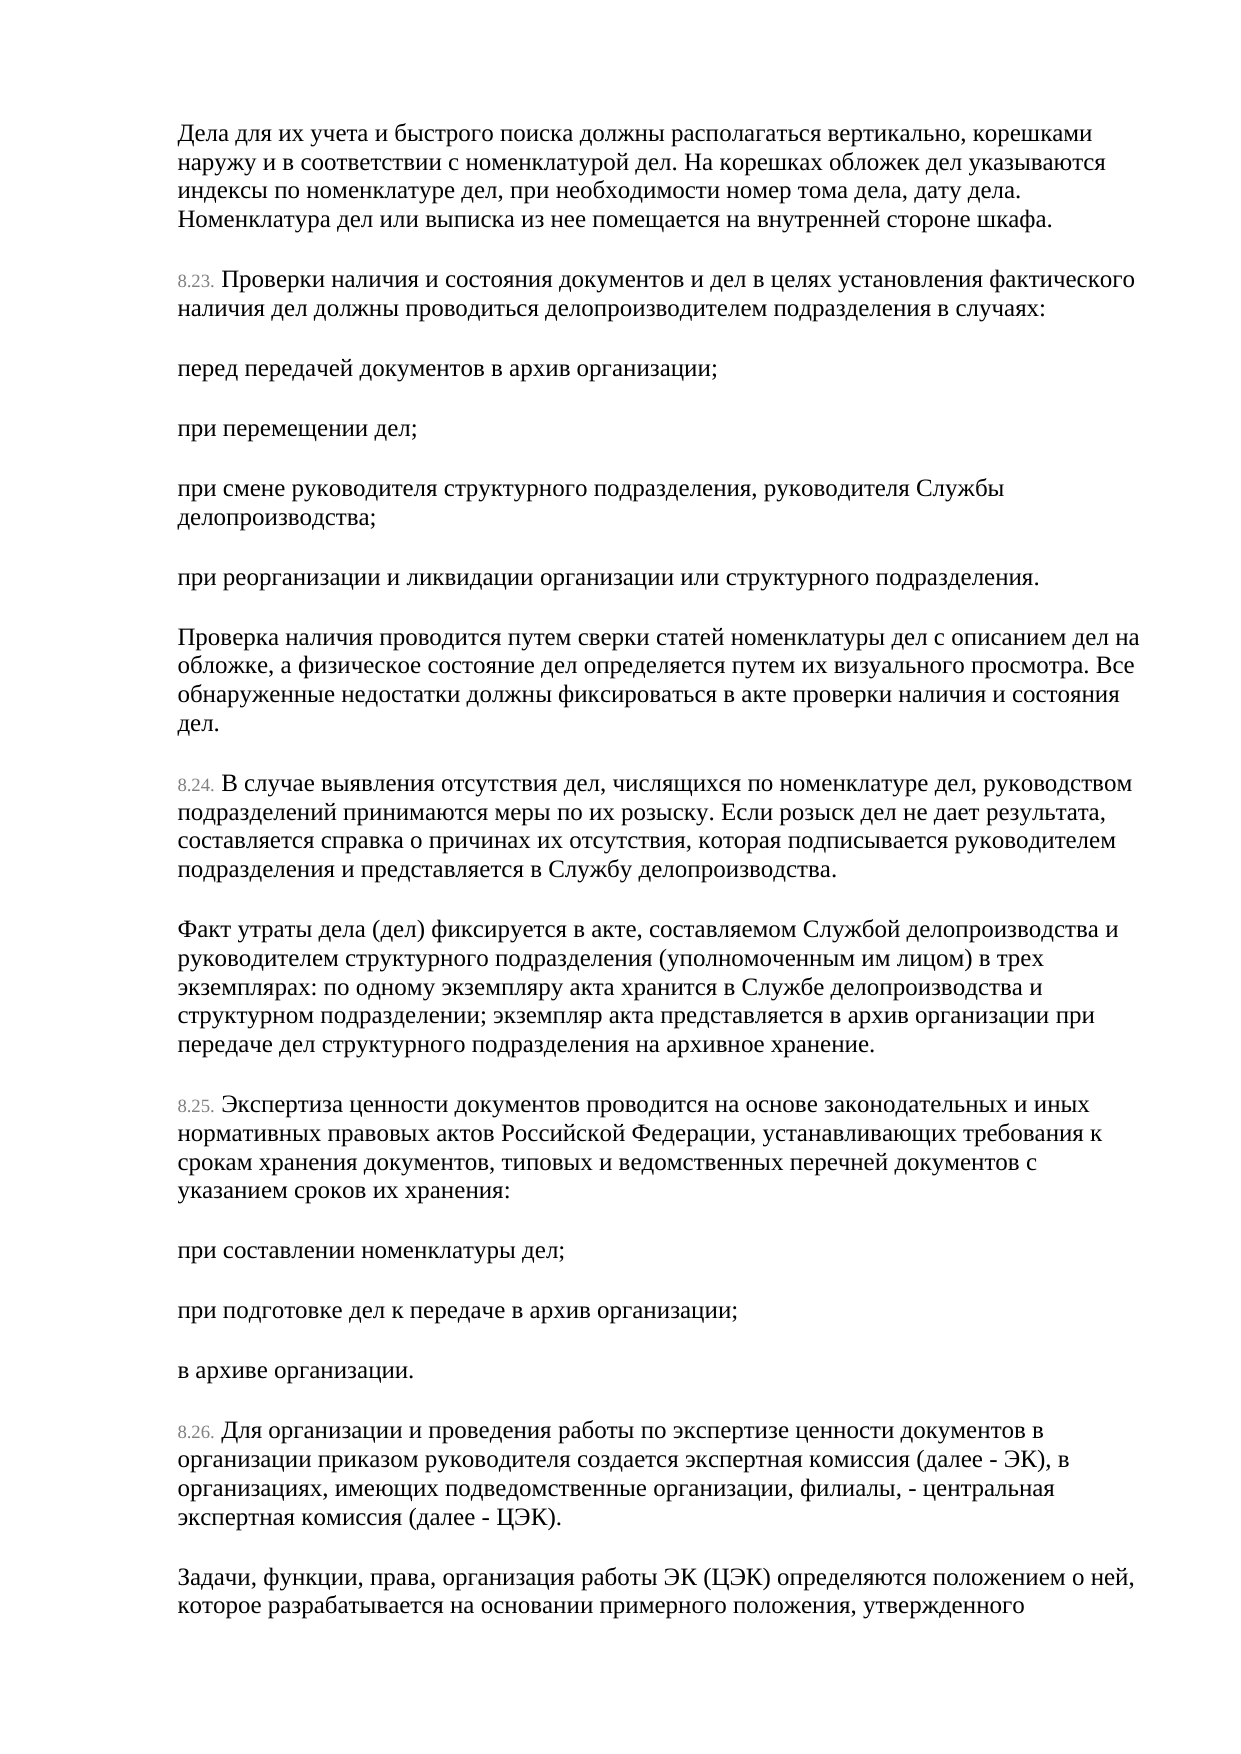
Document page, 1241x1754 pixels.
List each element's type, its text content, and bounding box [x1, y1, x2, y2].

text при подготовке дел к передаче в архив организации; [177, 1296, 1152, 1324]
text при перемещении дел; [177, 413, 1152, 442]
text Факт утраты дела (дел) фиксируется в акте, составляемом Службой делопроизводства и руководителем структурного подразделения (уполномоченным им лицом) в трех экземплярах: по одному экземпляру акта хранится в Службе делопроизводства и структурном подразделении; экземпляр акта представляется в архив организации при передаче дел структурного подразделения на архивное хранение. [177, 914, 1152, 1058]
text Проверка наличия проводится путем сверки статей номенклатуры дел с описанием дел на обложке, а физическое состояние дел определяется путем их визуального просмотра. Все обнаруженные недостатки должны фиксироваться в акте проверки наличия и состояния дел. [177, 622, 1152, 737]
text Дела для их учета и быстрого поиска должны располагаться вертикально, корешками наружу и в соответствии с номенклатурой дел. На корешках обложек дел указываются индексы по номенклатуре дел, при необходимости номер тома дела, дату дела. Номенклатура дел или выписка из нее помещается на внутренней стороне шкафа. [177, 118, 1152, 233]
text 8.24. В случае выявления отсутствия дел, числящихся по номенклатуре дел, руководством подразделений принимаются меры по их розыску. Если розыск дел не дает результата, составляется справка о причинах их отсутствия, которая подписывается руководителем подразделения и представляется в Службу делопроизводства. [177, 768, 1152, 883]
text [177, 1562, 1152, 1619]
text при реорганизации и ликвидации организации или структурного подразделения. [177, 562, 1152, 591]
text 8.25. Экспертиза ценности документов проводится на основе законодательных и иных нормативных правовых актов Российской Федерации, устанавливающих требования к срокам хранения документов, типовых и ведомственных перечней документов с указанием сроков их хранения: [177, 1089, 1152, 1204]
text 8.26. Для организации и проведения работы по экспертизе ценности документов в организации приказом руководителя создается экспертная комиссия (далее - ЭК), в организациях, имеющих подведомственные организации, филиалы, - центральная экспертная комиссия (далее - ЦЭК). [177, 1416, 1152, 1531]
text перед передачей документов в архив организации; [177, 353, 1152, 382]
text в архиве организации. [177, 1356, 1152, 1384]
text 8.23. Проверки наличия и состояния документов и дел в целях установления фактического наличия дел должны проводиться делопроизводителем подразделения в случаях: [177, 264, 1152, 322]
text при составлении номенклатуры дел; [177, 1236, 1152, 1264]
text при смене руководителя структурного подразделения, руководителя Службы делопроизводства; [177, 473, 1152, 531]
